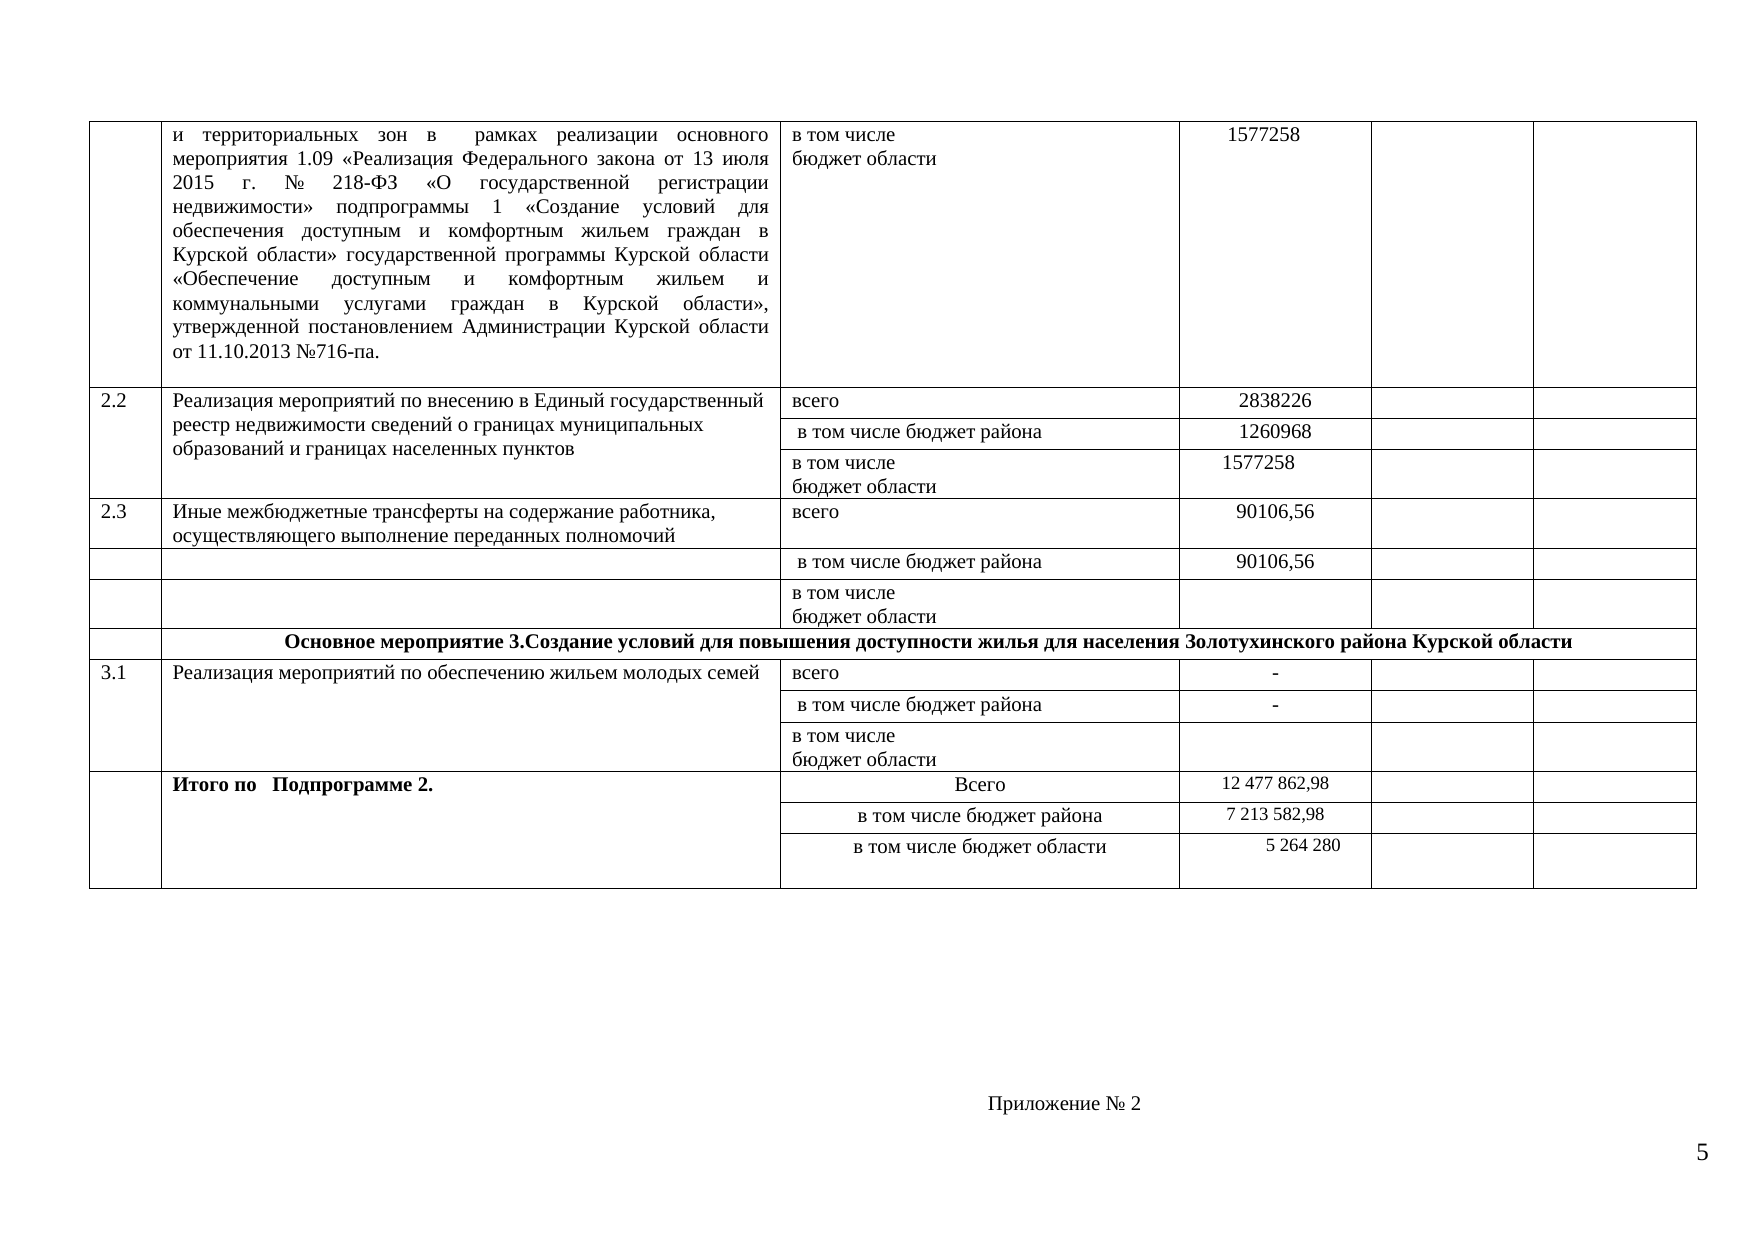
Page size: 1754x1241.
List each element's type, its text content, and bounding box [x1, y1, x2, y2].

table_cell [1534, 834, 1696, 888]
table_cell всего [781, 660, 1179, 690]
table_cell [1180, 723, 1371, 771]
table_cell 1577258 [1180, 122, 1371, 387]
table_cell в том числе бюджет области [781, 580, 1179, 628]
table_cell [1534, 122, 1696, 387]
table_cell в том числе бюджет области [781, 122, 1179, 387]
table_cell [1372, 691, 1533, 722]
table_cell [1534, 723, 1696, 771]
table_cell [162, 580, 780, 628]
table_cell [1372, 660, 1533, 690]
table_cell Реализация мероприятий по внесению в Единый государственный реестр недвижимости сведений о границах муниципальных образований и границах населенных пунктов [162, 388, 780, 498]
table_cell [1372, 549, 1533, 579]
table_cell [1534, 691, 1696, 722]
table_cell в том числе бюджет области [781, 450, 1179, 498]
table_cell 2.2 [90, 388, 161, 498]
table_cell [1372, 834, 1533, 888]
table_cell [1534, 499, 1696, 547]
table_cell [1372, 388, 1533, 418]
table_cell Всего [781, 772, 1179, 802]
table_cell [1372, 803, 1533, 833]
table_cell [1534, 660, 1696, 690]
table_cell [1534, 549, 1696, 579]
table_cell [1372, 122, 1533, 387]
table_cell [1534, 419, 1696, 449]
table_cell [1372, 419, 1533, 449]
table_cell [1372, 772, 1533, 802]
table_cell [1534, 450, 1696, 498]
table_cell всего [781, 499, 1179, 547]
table_cell [1180, 580, 1371, 628]
table_cell [90, 549, 161, 579]
table_cell 2.3 [90, 499, 161, 547]
table_cell 3.1 [90, 660, 161, 771]
table_cell [1372, 723, 1533, 771]
table_cell 1577258 [1180, 450, 1371, 498]
table_cell в том числе бюджет района [781, 803, 1179, 833]
table_cell [90, 629, 161, 659]
table_cell в том числе бюджет района [781, 691, 1179, 722]
table_cell [1534, 772, 1696, 802]
text Приложение № 2 [45, 1091, 1709, 1115]
table_cell всего [781, 388, 1179, 418]
table_cell в том числе бюджет области [781, 723, 1179, 771]
table_cell Основное мероприятие 3.Создание условий для повышения доступности жилья для населения Золотухинского района Курской области [162, 629, 1696, 659]
table_cell 7 213 582,98 [1180, 803, 1371, 833]
table_cell [1372, 450, 1533, 498]
table_cell 5 264 280 [1180, 834, 1371, 888]
table_cell в том числе бюджет района [781, 419, 1179, 449]
table_cell [1372, 580, 1533, 628]
table_cell 90106,56 [1180, 549, 1371, 579]
table_cell Реализация мероприятий по обеспечению жильем молодых семей [162, 660, 780, 771]
table_cell 90106,56 [1180, 499, 1371, 547]
table_cell Иные межбюджетные трансферты на содержание работника, осуществляющего выполнение переданных полномочий [162, 499, 780, 547]
table_cell [1534, 580, 1696, 628]
table_cell в том числе бюджет района [781, 549, 1179, 579]
table_cell [1534, 388, 1696, 418]
table_cell - [1180, 660, 1371, 690]
table_cell [1372, 499, 1533, 547]
table_cell 12 477 862,98 [1180, 772, 1371, 802]
table_cell в том числе бюджет области [781, 834, 1179, 888]
table_cell [90, 580, 161, 628]
table_cell [1534, 803, 1696, 833]
table_cell - [1180, 691, 1371, 722]
table_cell 1260968 [1180, 419, 1371, 449]
table_cell Итого по Подпрограмме 2. [162, 772, 780, 888]
table_cell [90, 772, 161, 888]
table_cell [162, 549, 780, 579]
table_cell 2838226 [1180, 388, 1371, 418]
